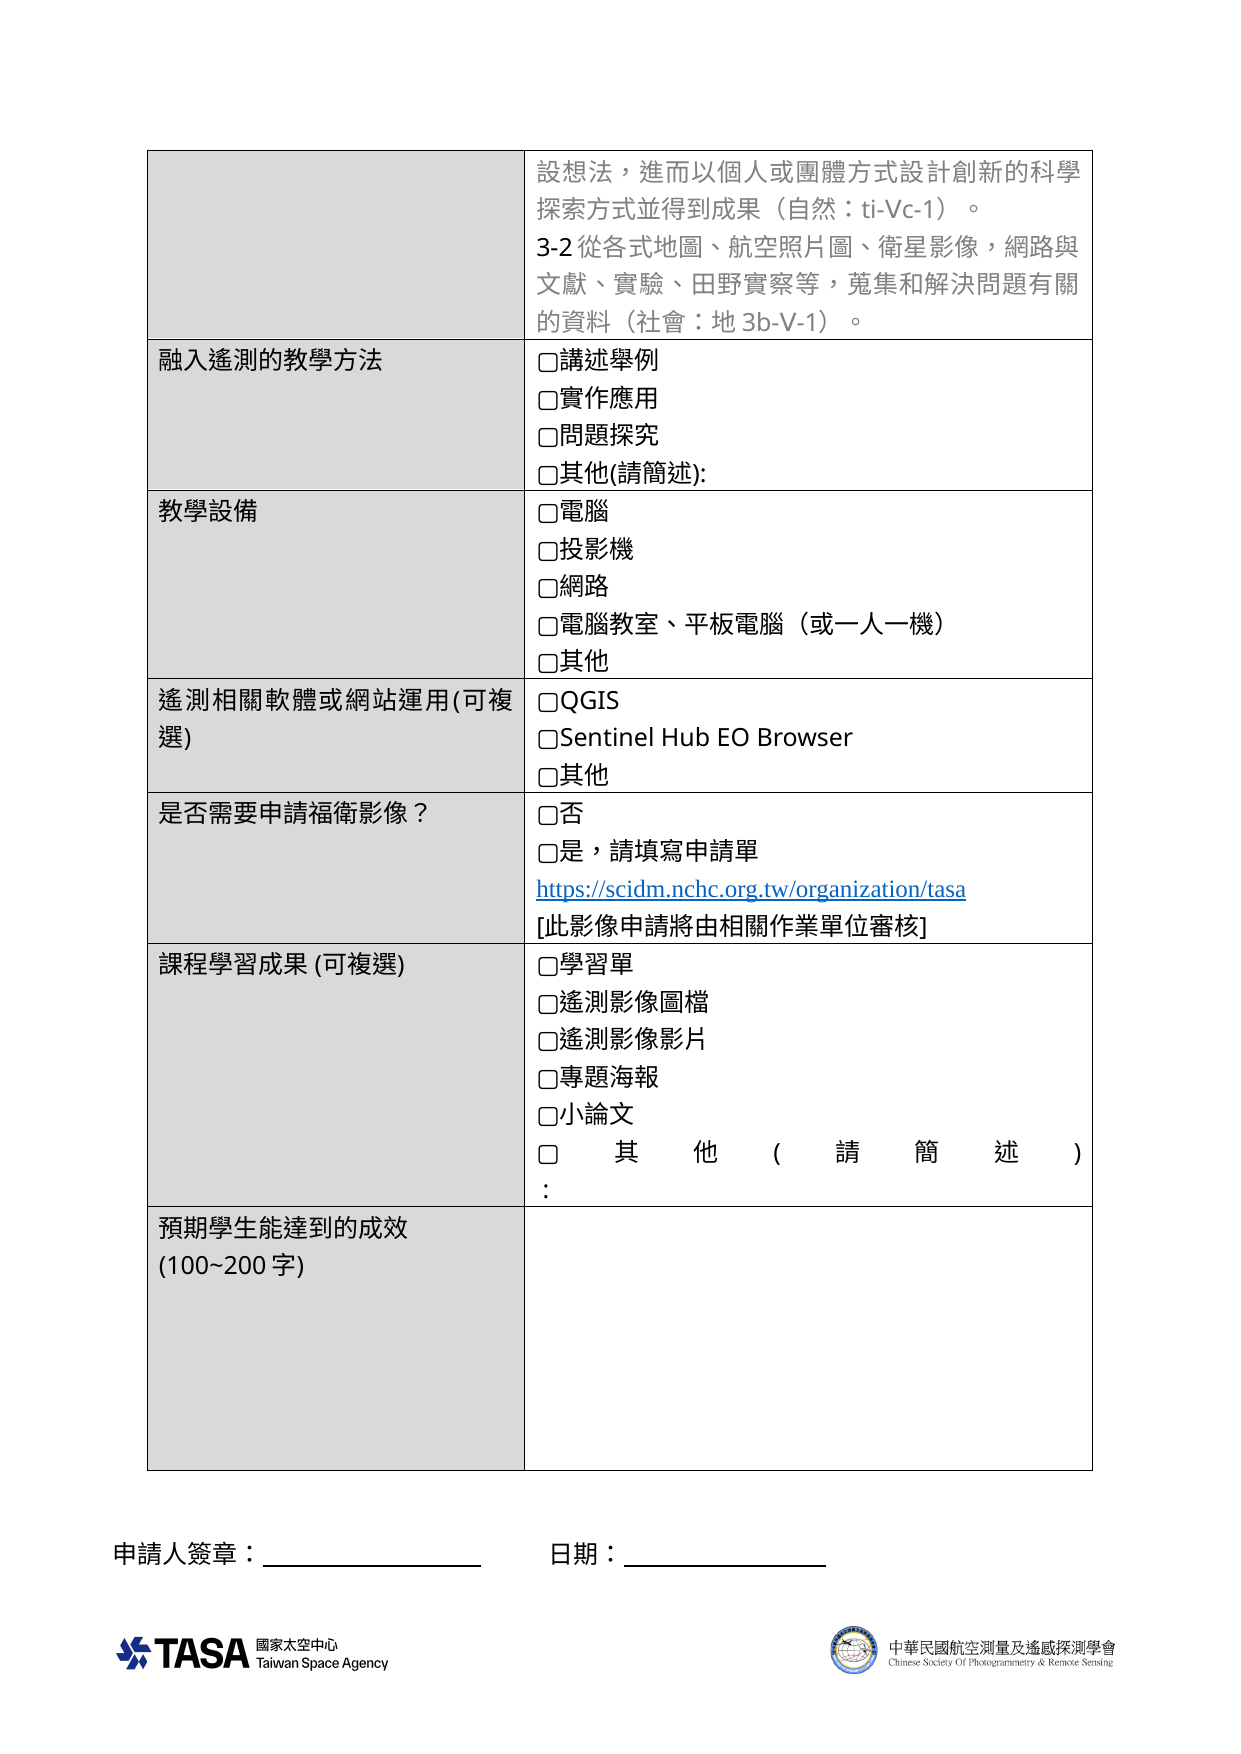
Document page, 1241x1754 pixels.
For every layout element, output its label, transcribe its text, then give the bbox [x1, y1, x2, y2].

text 申請人簽章： 日期： [112, 1533, 1128, 1571]
table_cell 課程學習成果 (可複選) [148, 944, 524, 1206]
table_cell 教學設備 [148, 491, 524, 678]
picture [830, 1626, 1116, 1674]
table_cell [148, 151, 524, 338]
table_cell ▢電腦 ▢投影機 ▢網路 ▢電腦教室、平板電腦（或一人一機） ▢其他 [525, 491, 1092, 678]
table_cell ▢ ▢ https://scidm.nchc.org.tw/organization/tasa [525, 793, 1092, 943]
table_cell ▢QGIS ▢Sentinel Hub EO Browser ▢其他 [525, 679, 1092, 792]
table_cell ▢學習單 ▢遙測影像圖檔 ▢遙測影像影片 ▢專題海報 ▢小論文 ▢其他(請簡述) : [525, 944, 1092, 1206]
picture [112, 1633, 392, 1674]
table_cell 融入遙測的教學方法 [148, 340, 524, 489]
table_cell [525, 151, 1092, 338]
table_cell [525, 1207, 1092, 1470]
table_cell ▢講述舉例 ▢實作應用 ▢問題探究 ▢其他(請簡述): [525, 340, 1092, 489]
table_cell 是否需要申請福衛影像？ [148, 793, 524, 943]
table_cell 預期學生能達到的成效 (100~200字) [148, 1207, 524, 1470]
table_cell 遙測相關軟體或網站運用(可複選) [148, 679, 524, 792]
